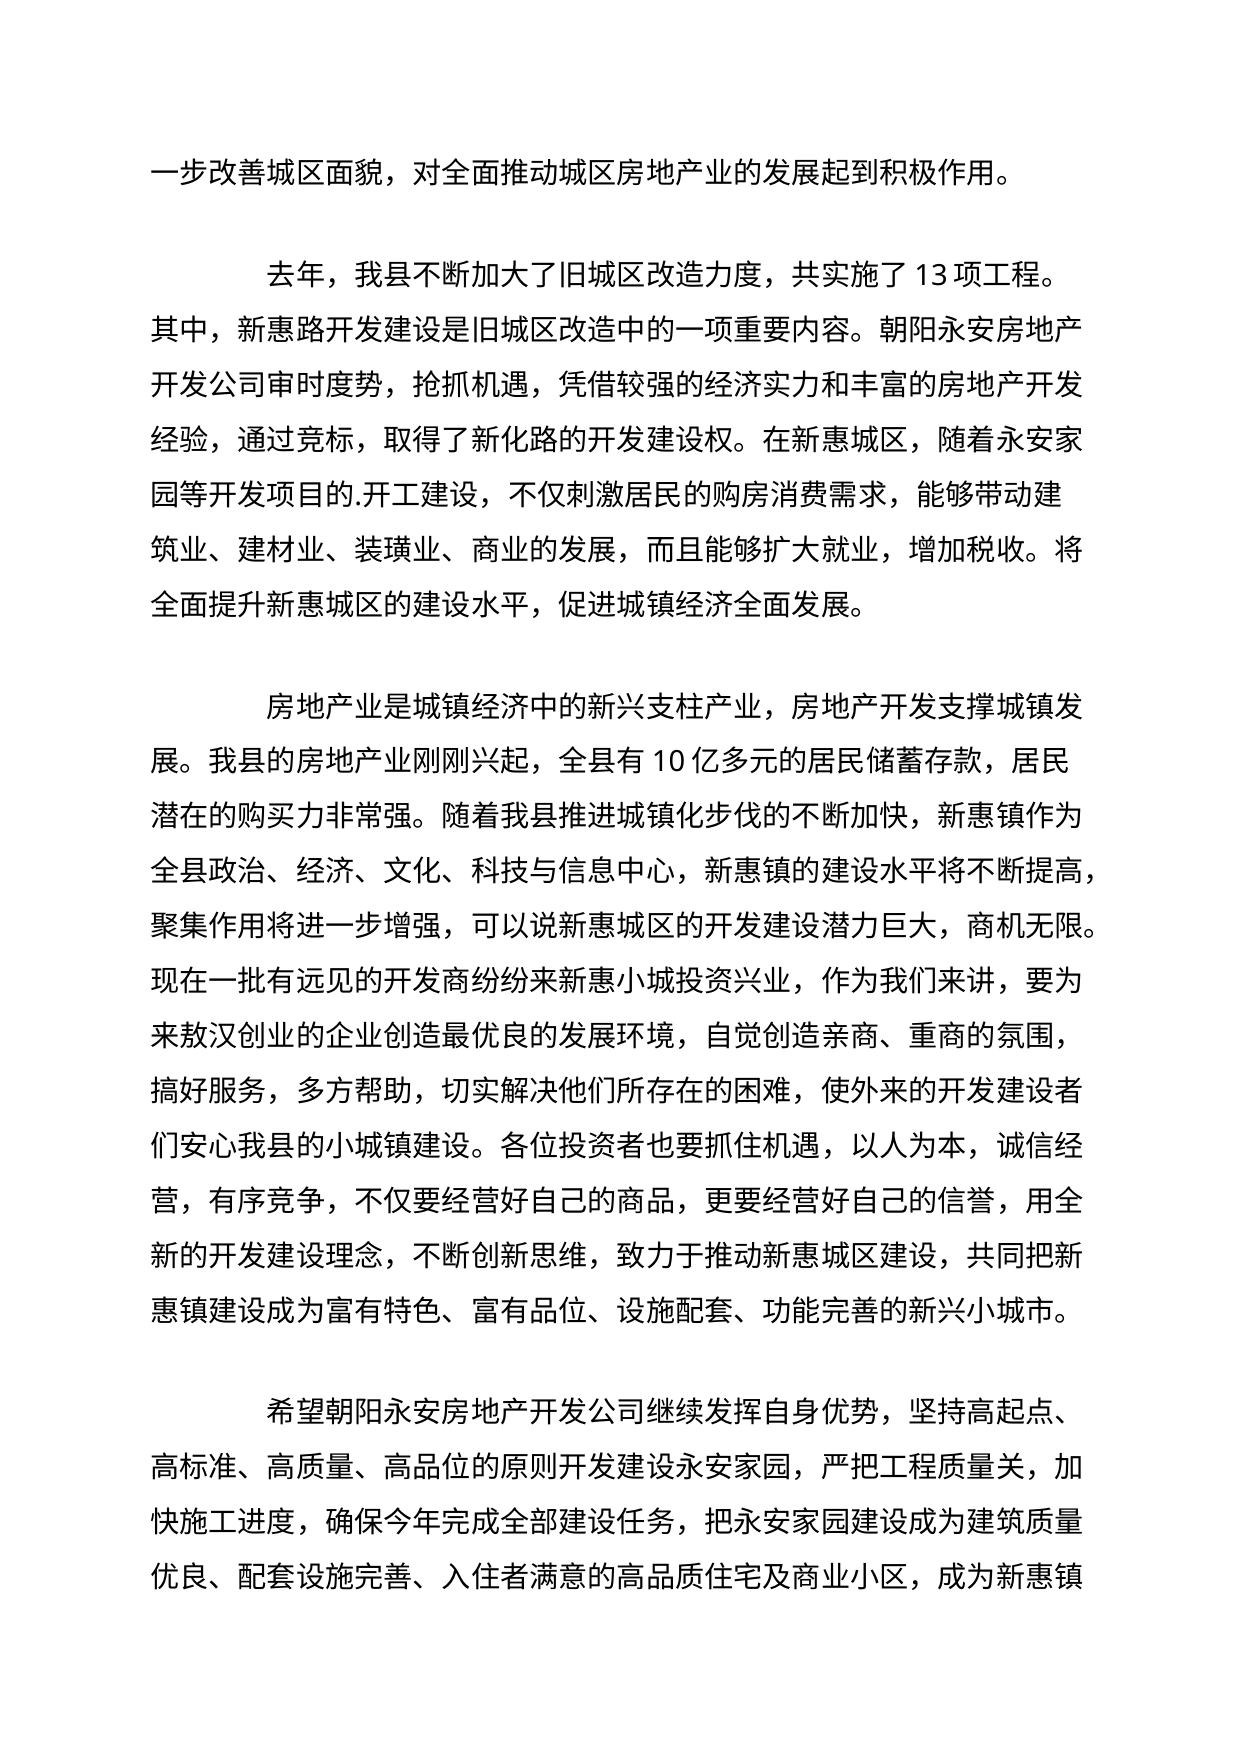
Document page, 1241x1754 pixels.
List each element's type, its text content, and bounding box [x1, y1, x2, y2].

text 房地产业是城镇经济中的新兴支柱产业，房地产开发支撑城镇发展。我县的房地产业刚刚兴起，全县有10亿多元的居民储蓄存款，居民潜在的购买力非常强。随着我县推进城镇化步伐的不断加快，新惠镇作为全县政治、经济、文化、科技与信息中心，新惠镇的建设水平将不断提高，聚集作用将进一步增强，可以说新惠城区的开发建设潜力巨大，商机无限。现在一批有远见的开发商纷纷来新惠小城投资兴业，作为我们来讲，要为来敖汉创业的企业创造最优良的发展环境，自觉创造亲商、重商的氛围，搞好服务，多方帮助，切实解决他们所存在的困难，使外来的开发建设者们安心我县的小城镇建设。各位投资者也要抓住机遇，以人为本，诚信经营，有序竞争，不仅要经营好自己的商品，更要经营好自己的信誉，用全新的开发建设理念，不断创新思维，致力于推动新惠城区建设，共同把新惠镇建设成为富有特色、富有品位、设施配套、功能完善的新兴小城市。 [150, 683, 1090, 1329]
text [150, 1389, 1090, 1596]
text 去年，我县不断加大了旧城区改造力度，共实施了13项工程。其中，新惠路开发建设是旧城区改造中的一项重要内容。朝阳永安房地产开发公司审时度势，抢抓机遇，凭借较强的经济实力和丰富的房地产开发经验，通过竞标，取得了新化路的开发建设权。在新惠城区，随着永安家园等开发项目的.开工建设，不仅刺激居民的购房消费需求，能够带动建筑业、建材业、装璜业、商业的发展，而且能够扩大就业，增加税收。将全面提升新惠城区的建设水平，促进城镇经济全面发展。 [150, 252, 1090, 624]
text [150, 150, 1090, 192]
